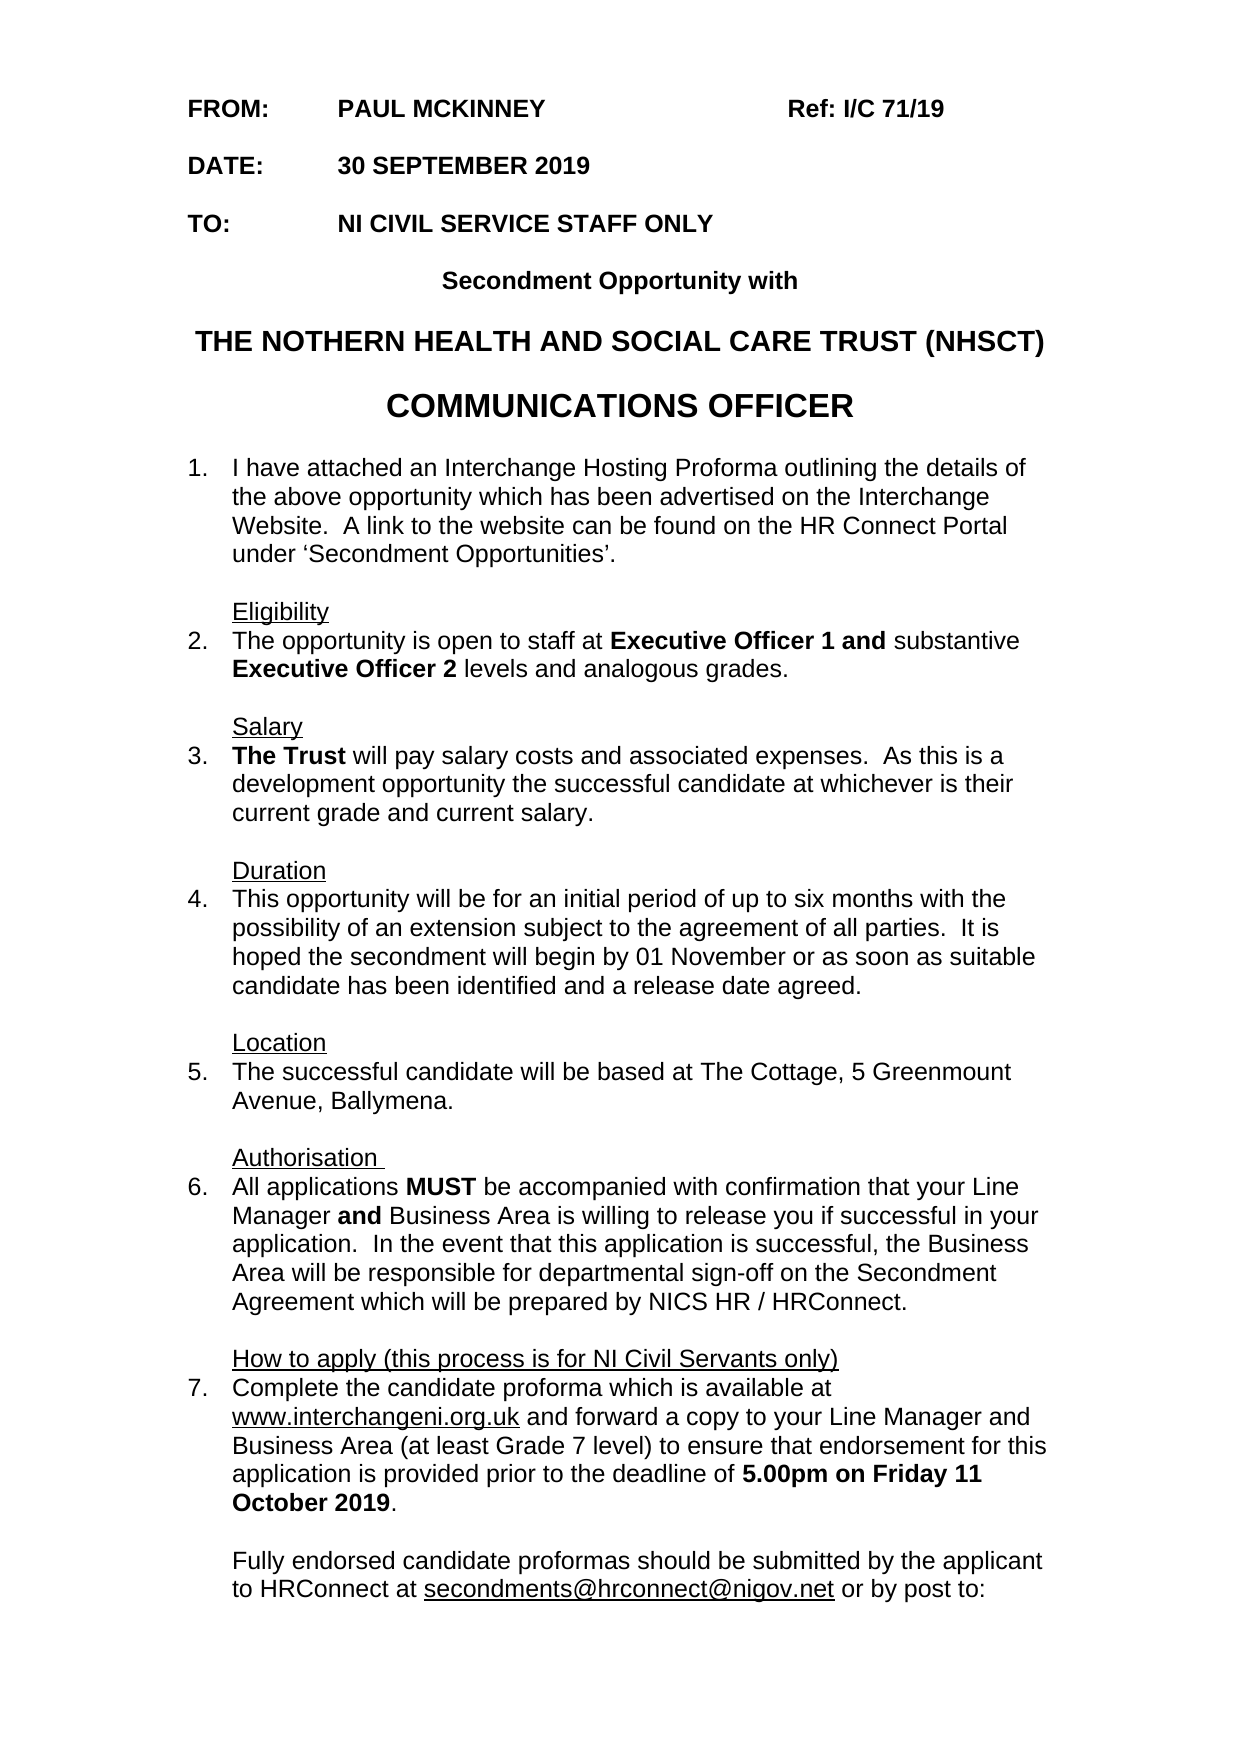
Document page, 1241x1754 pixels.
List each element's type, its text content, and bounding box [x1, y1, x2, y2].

list The successful candidate will be based at The Cottage, 5 Greenmount Avenue, Ballymena. [187, 1057, 1053, 1114]
text Duration [187, 856, 1053, 884]
list Complete the candidate proforma which is available at www.interchangeni.org.uk and forward a copy to your Line Manager and Business Area (at least Grade 7 level) to ensure that endorsement for this application is provided prior to the deadline of 5.00pm on Friday 11 October 2019. [187, 1373, 1053, 1517]
text Authorisation [187, 1143, 1053, 1172]
list The Trust will pay salary costs and associated expenses. As this is a development opportunity the successful candidate at whichever is their current grade and current salary. [187, 741, 1053, 827]
text FROM: PAUL MCKINNEY Ref: I/C 71/19 [187, 94, 1053, 122]
list All applications MUST be accompanied with confirmation that your Line Manager and Business Area is willing to release you if successful in your application. In the event that this application is successful, the Business Area will be responsible for departmental sign-off on the Secondment Agreement which will be prepared by NICS HR / HRConnect. [187, 1172, 1053, 1316]
list The opportunity is open to staff at Executive Officer 1 and substantive Executive Officer 2 levels and analogous grades. [187, 626, 1053, 683]
text Secondment Opportunity with [187, 266, 1053, 295]
text Eligibility [187, 597, 1053, 626]
text THE NOTHERN HEALTH AND SOCIAL CARE TRUST (NHSCT) [187, 324, 1053, 357]
text Location [187, 1028, 1053, 1057]
list I have attached an Interchange Hosting Proforma outlining the details of the above opportunity which has been advertised on the Interchange Website. A link to the website can be found on the HR Connect Portal under ‘Secondment Opportunities’. [187, 453, 1053, 568]
text Fully endorsed candidate proformas should be submitted by the applicant to HRConnect at secondments@hrconnect@nigov.net or by post to: [187, 1546, 1053, 1603]
text How to apply (this process is for NI Civil Servants only) [187, 1344, 1053, 1373]
text DATE: 30 SEPTEMBER 2019 [187, 151, 1053, 180]
list This opportunity will be for an initial period of up to six months with the possibility of an extension subject to the agreement of all parties. It is hoped the secondment will begin by 01 November or as soon as suitable candidate has been identified and a release date agreed. [187, 884, 1053, 999]
text COMMUNICATIONS OFFICER [187, 386, 1053, 424]
text Salary [187, 712, 1053, 741]
text TO: NI CIVIL SERVICE STAFF ONLY [187, 209, 1053, 237]
